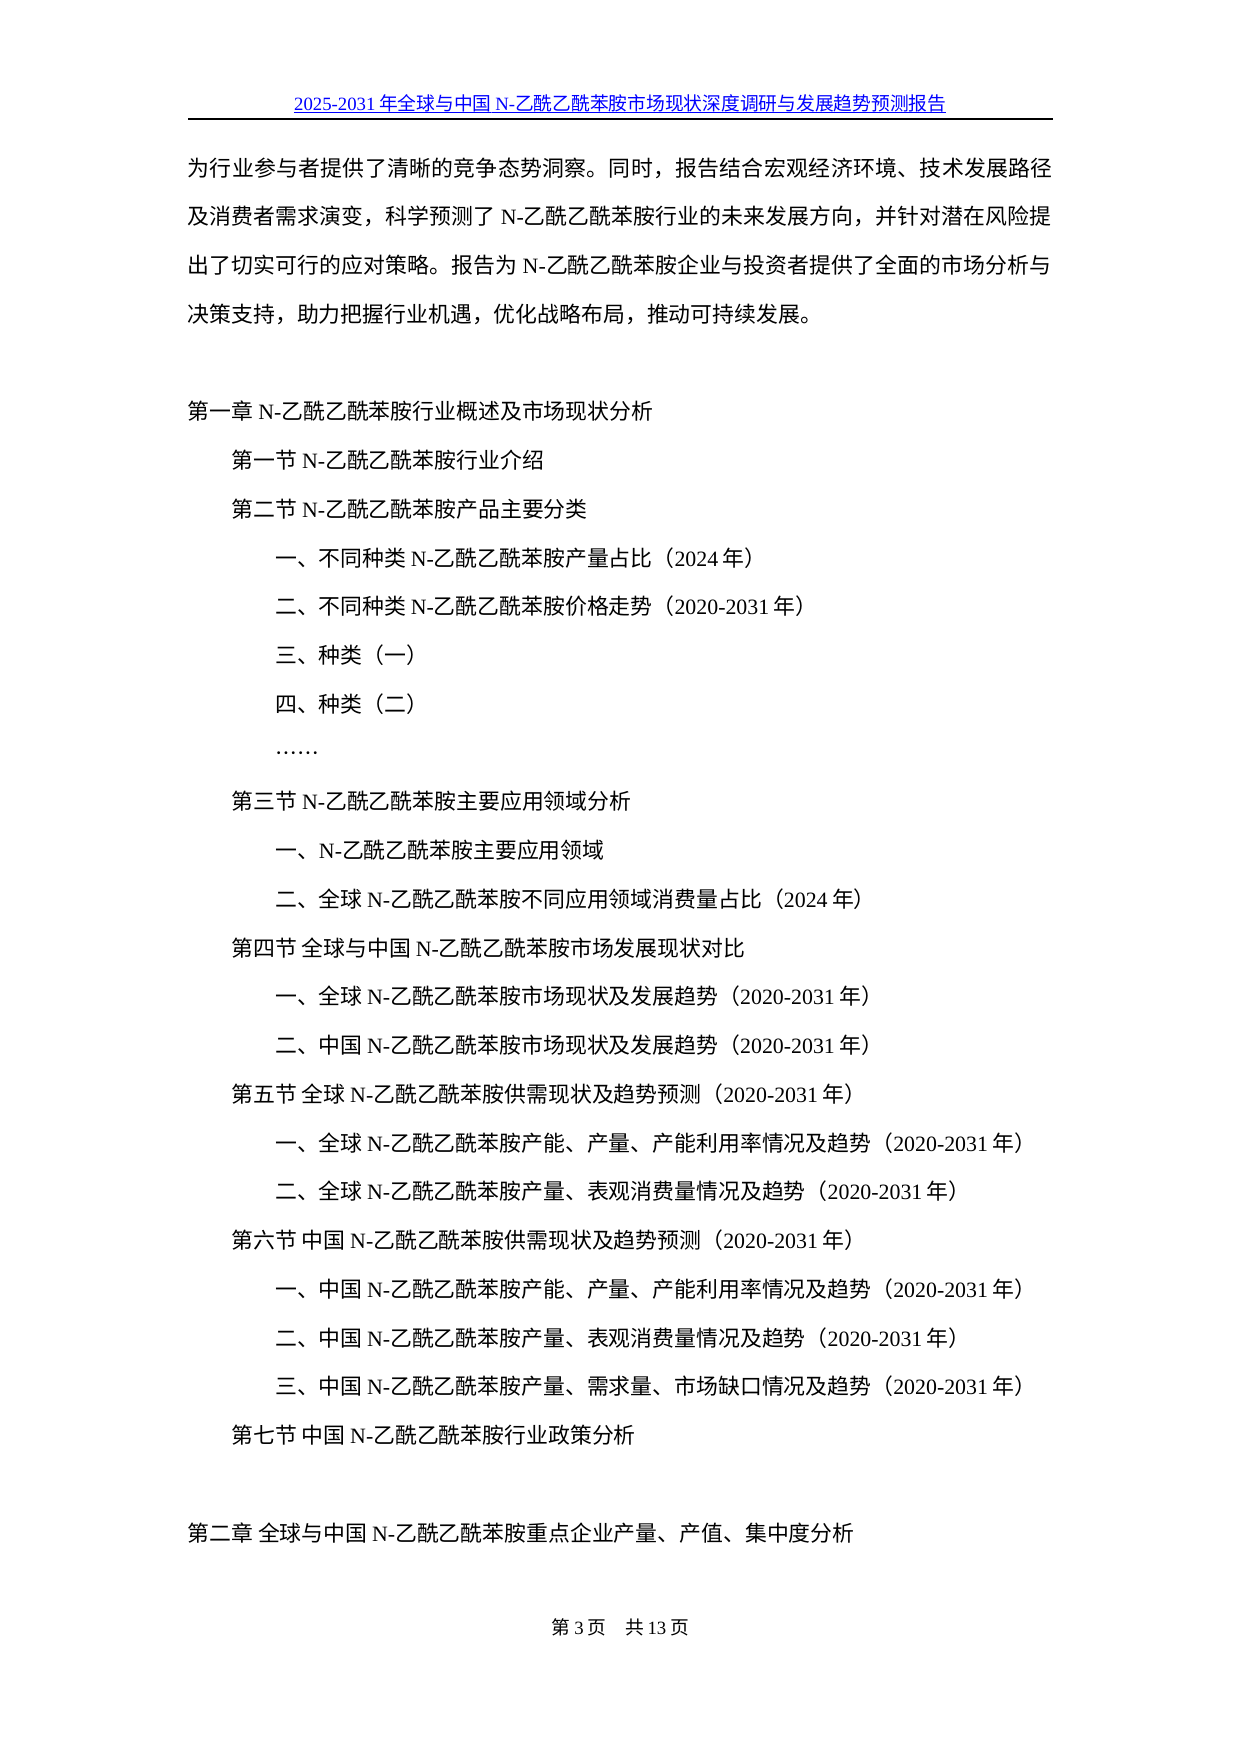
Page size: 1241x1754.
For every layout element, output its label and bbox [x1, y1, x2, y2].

text [187, 150, 1053, 1548]
